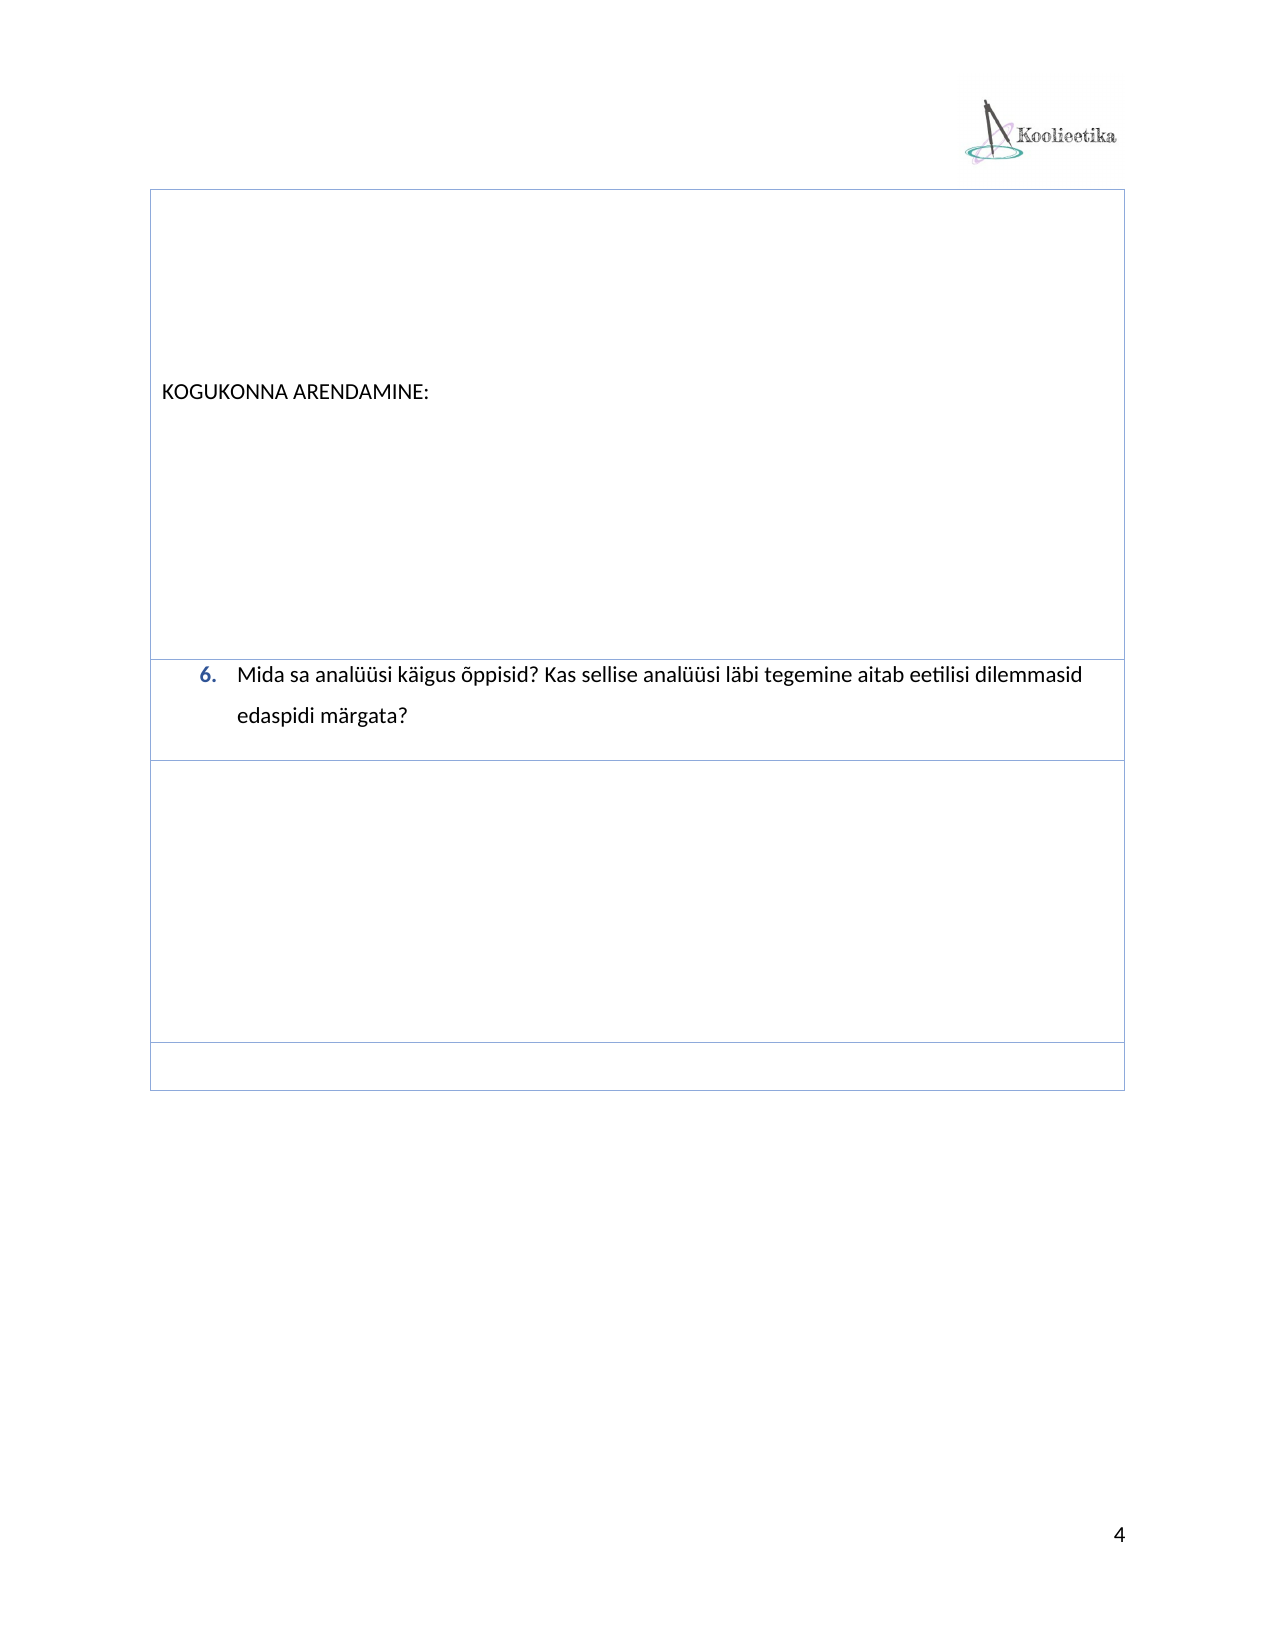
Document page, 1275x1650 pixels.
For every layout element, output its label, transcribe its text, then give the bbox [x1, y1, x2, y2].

table_cell AVATUD KOOLIKULTUUR: MINU INIMESTE VAJADUSED: MINU ARENGUVAJADUSED: KOGUKONNA ARENDAMINE: [151, 190, 1124, 659]
table_cell [151, 1043, 1124, 1089]
table_cell [151, 761, 1124, 1042]
picture [956, 73, 1125, 189]
table_cell Mida sa analüüsi käigus õppisid? Kas sellise analüüsi läbi tegemine aitab eetilisi dilemmasid edaspidi märgata? [151, 660, 1124, 759]
